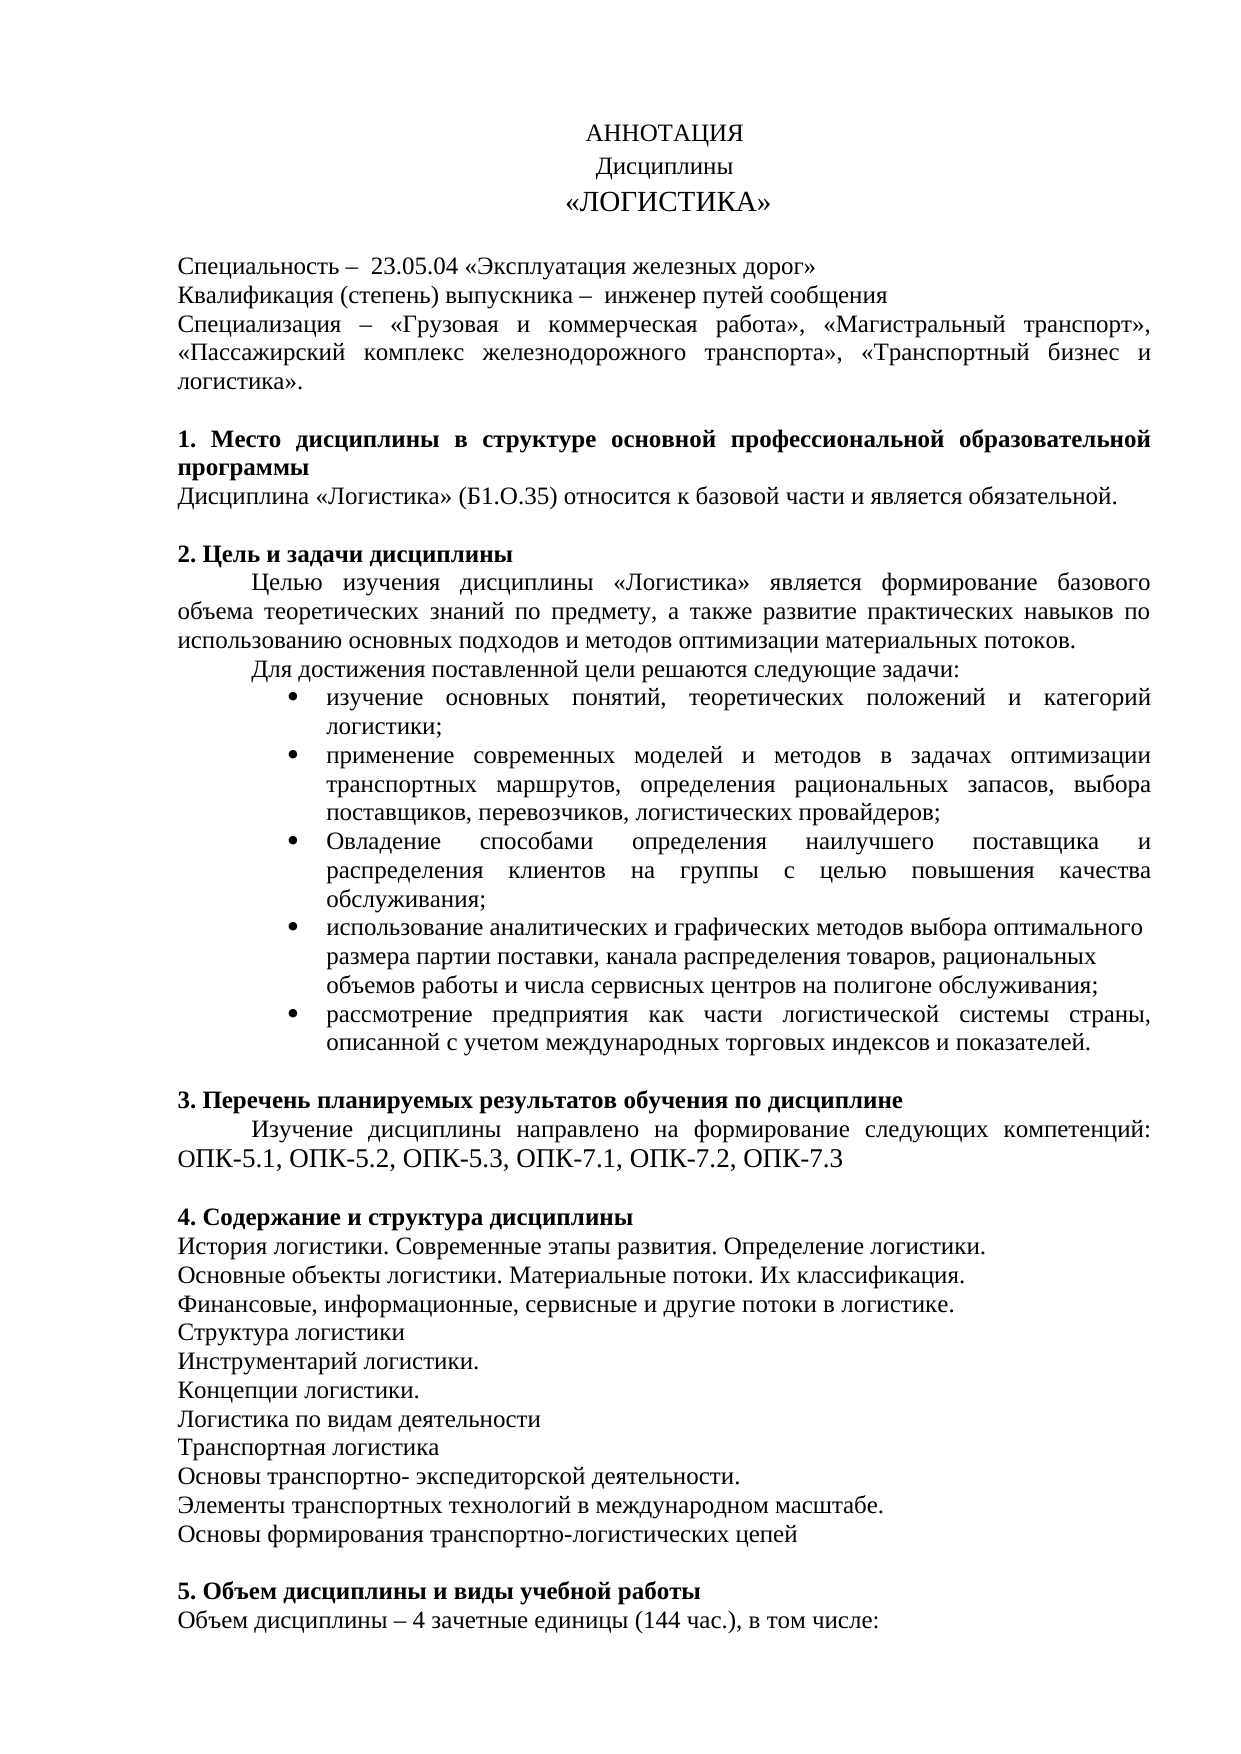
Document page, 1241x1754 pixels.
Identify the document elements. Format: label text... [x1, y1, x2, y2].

text АННОТАЦИЯ [177, 118, 1152, 147]
text Дисциплины [177, 151, 1152, 180]
text 5. Объем дисциплины и виды учебной работы [177, 1576, 1152, 1605]
text Основы транспортно- экспедиторской деятельности. [177, 1461, 1152, 1490]
text Транспортная логистика [177, 1432, 1152, 1461]
list Овладение способами определения наилучшего поставщика и распределения клиентов на группы с целью повышения качества обслуживания; [288, 826, 1152, 912]
text Основные объекты логистики. Материальные потоки. Их классификация. [177, 1260, 1152, 1289]
list изучение основных понятий, теоретических положений и категорий логистики; [288, 682, 1152, 740]
text 4. Содержание и структура дисциплины [177, 1202, 1152, 1231]
text Основы формирования транспортно-логистических цепей [177, 1519, 1152, 1547]
text 3. Перечень планируемых результатов обучения по дисциплине [177, 1085, 1152, 1114]
text Для достижения поставленной цели решаются следующие задачи: [177, 654, 1152, 682]
text Логистика по видам деятельности [177, 1404, 1152, 1432]
text Специализация – «Грузовая и коммерческая работа», «Магистральный транспорт», «Пассажирский комплекс железнодорожного транспорта», «Транспортный бизнес и логистика». [177, 309, 1152, 395]
text Объем дисциплины – 4 зачетные единицы (144 час.), в том числе: [177, 1605, 1152, 1634]
text Структура логистики [177, 1317, 1152, 1346]
text История логистики. Современные этапы развития. Определение логистики. [177, 1231, 1152, 1260]
text Изучение дисциплины направлено на формирование следующих компетенций: ОПК-5.1, ОПК-5.2, ОПК-5.3, ОПК-7.1, ОПК-7.2, ОПК-7.3 [177, 1114, 1152, 1174]
text Дисциплина «Логистика» (Б1.О.35) относится к базовой части и является обязательной. [177, 481, 1152, 510]
text Инструментарий логистики. [177, 1346, 1152, 1375]
list рассмотрение предприятия как части логистической системы страны, описанной с учетом международных торговых индексов и показателей. [288, 999, 1152, 1056]
list применение современных моделей и методов в задачах оптимизации транспортных маршрутов, определения рациональных запасов, выбора поставщиков, перевозчиков, логистических провайдеров; [288, 740, 1152, 826]
text Специальность – 23.05.04 «Эксплуатация железных дорог» [177, 251, 1152, 280]
list использование аналитических и графических методов выбора оптимального размера партии поставки, канала распределения товаров, рациональных объемов работы и числа сервисных центров на полигоне обслуживания; [288, 912, 1152, 999]
text Элементы транспортных технологий в международном масштабе. [177, 1490, 1152, 1519]
text 1. Место дисциплины в структуре основной профессиональной образовательной программы [177, 424, 1152, 481]
text Квалификация (степень) выпускника – инженер путей сообщения [177, 280, 1152, 309]
text Финансовые, информационные, сервисные и другие потоки в логистике. [177, 1289, 1152, 1317]
text 2. Цель и задачи дисциплины [177, 539, 1152, 567]
text Целью изучения дисциплины «Логистика» является формирование базового объема теоретических знаний по предмету, а также развитие практических навыков по использованию основных подходов и методов оптимизации материальных потоков. [177, 567, 1152, 654]
text «ЛОГИСТИКА» [177, 184, 1152, 218]
text Концепции логистики. [177, 1375, 1152, 1404]
